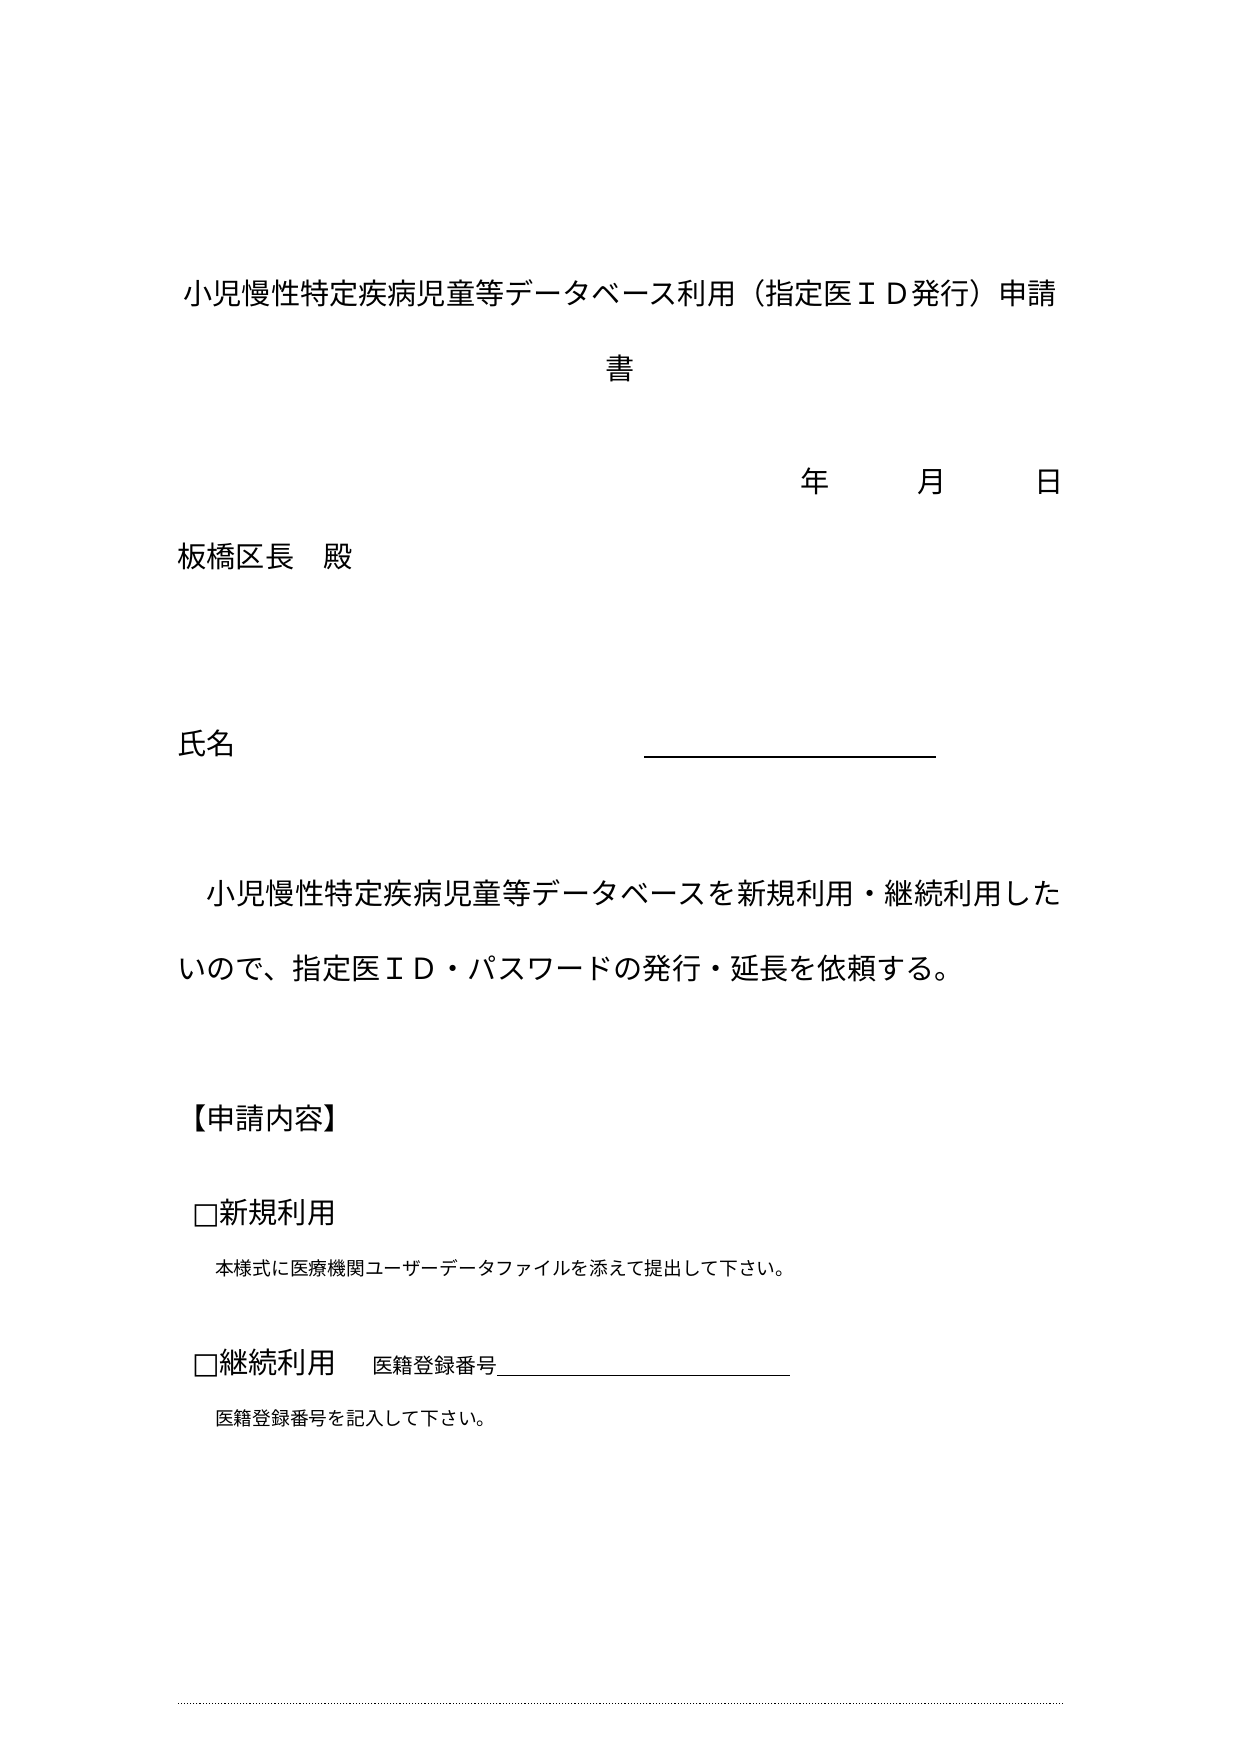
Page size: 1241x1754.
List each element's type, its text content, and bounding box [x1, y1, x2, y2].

text 氏名 [177, 667, 1063, 779]
text 本様式に医療機関ユーザーデータファイルを添えて提出して下さい。 [177, 1248, 1063, 1286]
text 小児慢性特定疾病児童等データベース利用（指定医ＩＤ発行）申請書 [177, 254, 1063, 404]
text 板橋区長 殿 [177, 517, 1063, 592]
text □継続利用 医籍登録番号 [177, 1323, 1063, 1398]
text □新規利用 [177, 1173, 1063, 1248]
text 小児慢性特定疾病児童等データベースを新規利用・継続利用したいので、指定医ＩＤ・パスワードの発行・延長を依頼する。 [177, 854, 1063, 1004]
text 医籍登録番号を記入して下さい。 [177, 1398, 1063, 1436]
list 年 月 日 [215, 442, 1063, 517]
text 【申請内容】 [177, 1079, 1063, 1154]
